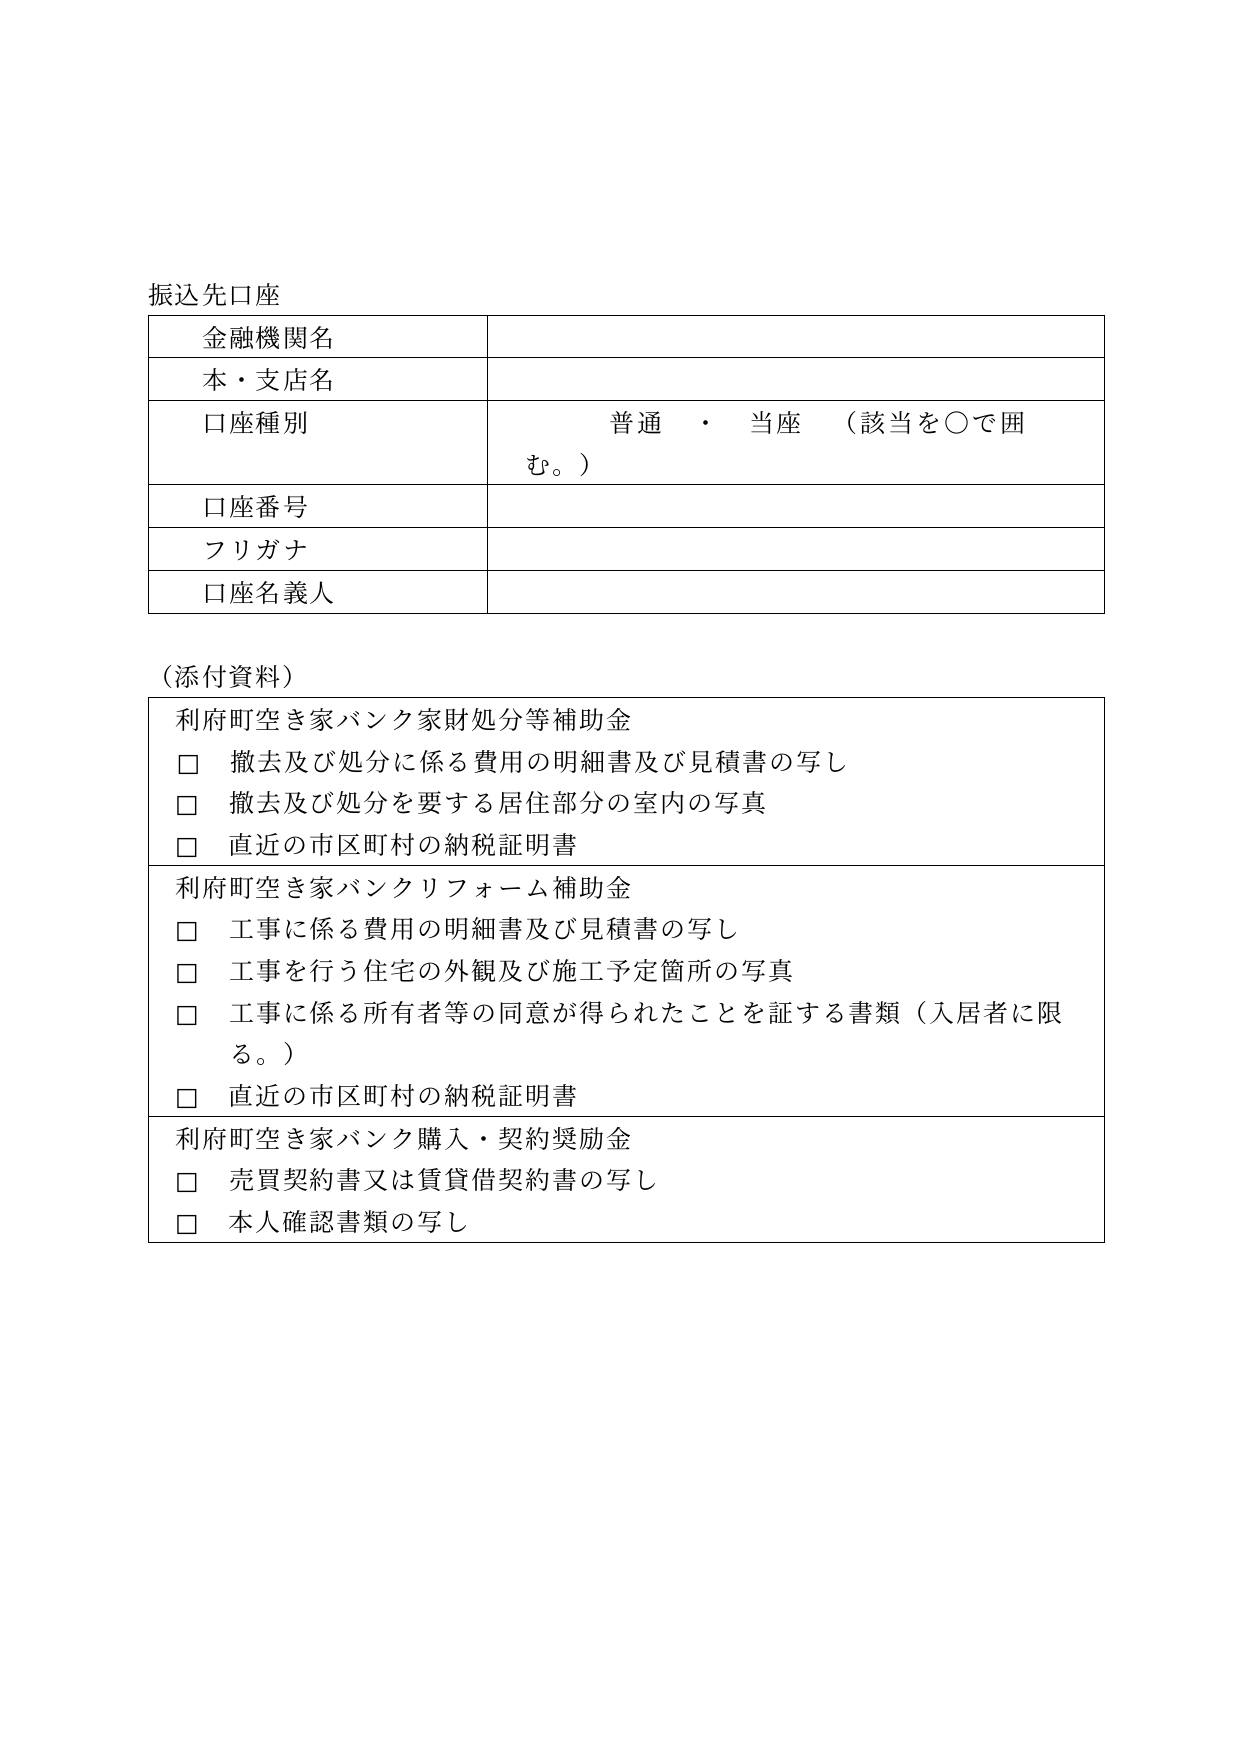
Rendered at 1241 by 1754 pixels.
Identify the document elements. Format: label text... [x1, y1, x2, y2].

table_cell 利府町空き家バンク購入・契約奨励金 □ 売買契約書又は賃貸借契約書の写し □ 本人確認書類の写し [149, 1117, 1104, 1242]
table_cell 利府町空き家バンクリフォーム補助金 □ 工事に係る費用の明細書及び見積書の写し □ 工事を行う住宅の外観及び施工予定箇所の写真 □ 工事に係る所有者等の同意が得られたことを証する書類（入居者に限 る。） □ 直近の市区町村の納税証明書 [149, 866, 1104, 1116]
table_header 金融機関名 [149, 316, 487, 357]
table_cell フリガナ [149, 528, 487, 570]
table_cell [488, 528, 1104, 570]
table_cell [488, 358, 1104, 400]
table_cell [488, 485, 1104, 527]
text （添付資料） [148, 655, 984, 697]
table_cell 口座種別 [149, 401, 487, 484]
text 振込先口座 [148, 273, 984, 314]
table_cell 普通 ・ 当座 （該当を〇で囲む。） [488, 401, 1104, 484]
table_header [488, 316, 1104, 357]
table_header 利府町空き家バンク家財処分等補助金 □ 撤去及び処分に係る費用の明細書及び見積書の写し □ 撤去及び処分を要する居住部分の室内の写真 □ 直近の市区町村の納税証明書 [149, 698, 1104, 864]
table_cell [488, 571, 1104, 612]
table_cell 口座番号 [149, 485, 487, 527]
table_cell 口座名義人 [149, 571, 487, 612]
table_cell 本・支店名 [149, 358, 487, 400]
